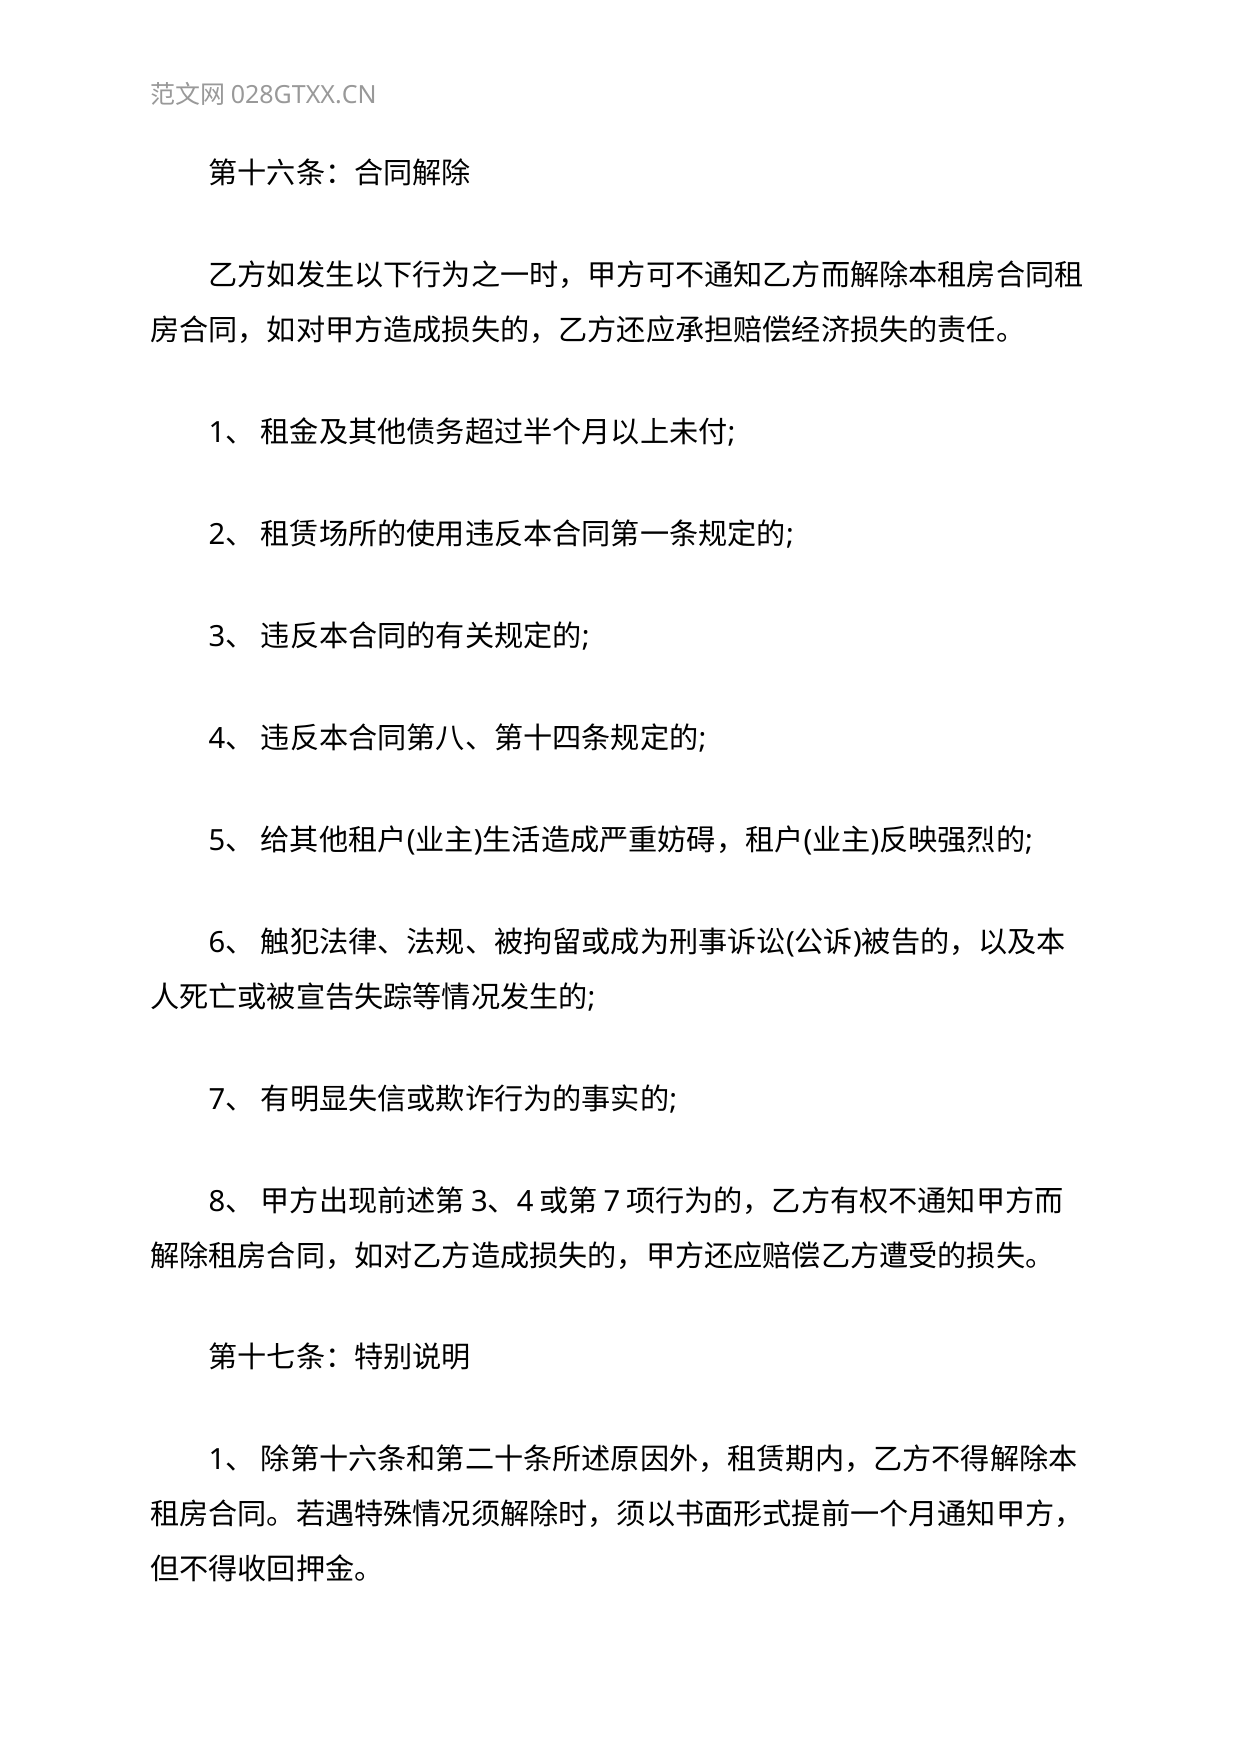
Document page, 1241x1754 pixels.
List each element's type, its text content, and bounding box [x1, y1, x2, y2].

text 7、 有明显失信或欺诈行为的事实的; [150, 1075, 1090, 1118]
text 3、 违反本合同的有关规定的; [150, 612, 1090, 655]
text 8、 甲方出现前述第3、4或第7项行为的，乙方有权不通知甲方而解除租房合同，如对乙方造成损失的，甲方还应赔偿乙方遭受的损失。 [150, 1177, 1090, 1274]
text 乙方如发生以下行为之一时，甲方可不通知乙方而解除本租房合同租房合同，如对甲方造成损失的，乙方还应承担赔偿经济损失的责任。 [150, 252, 1090, 349]
text 1、 租金及其他债务超过半个月以上未付; [150, 408, 1090, 451]
text 1、 除第十六条和第二十条所述原因外，租赁期内，乙方不得解除本租房合同。若遇特殊情况须解除时，须以书面形式提前一个月通知甲方，但不得收回押金。 [150, 1436, 1090, 1588]
text 2、 租赁场所的使用违反本合同第一条规定的; [150, 510, 1090, 553]
text 5、 给其他租户(业主)生活造成严重妨碍，租户(业主)反映强烈的; [150, 816, 1090, 859]
text 4、 违反本合同第八、第十四条规定的; [150, 714, 1090, 757]
text 第十六条：合同解除 [150, 150, 1090, 192]
text 第十七条：特别说明 [150, 1334, 1090, 1376]
text 6、 触犯法律、法规、被拘留或成为刑事诉讼(公诉)被告的，以及本人死亡或被宣告失踪等情况发生的; [150, 918, 1090, 1016]
